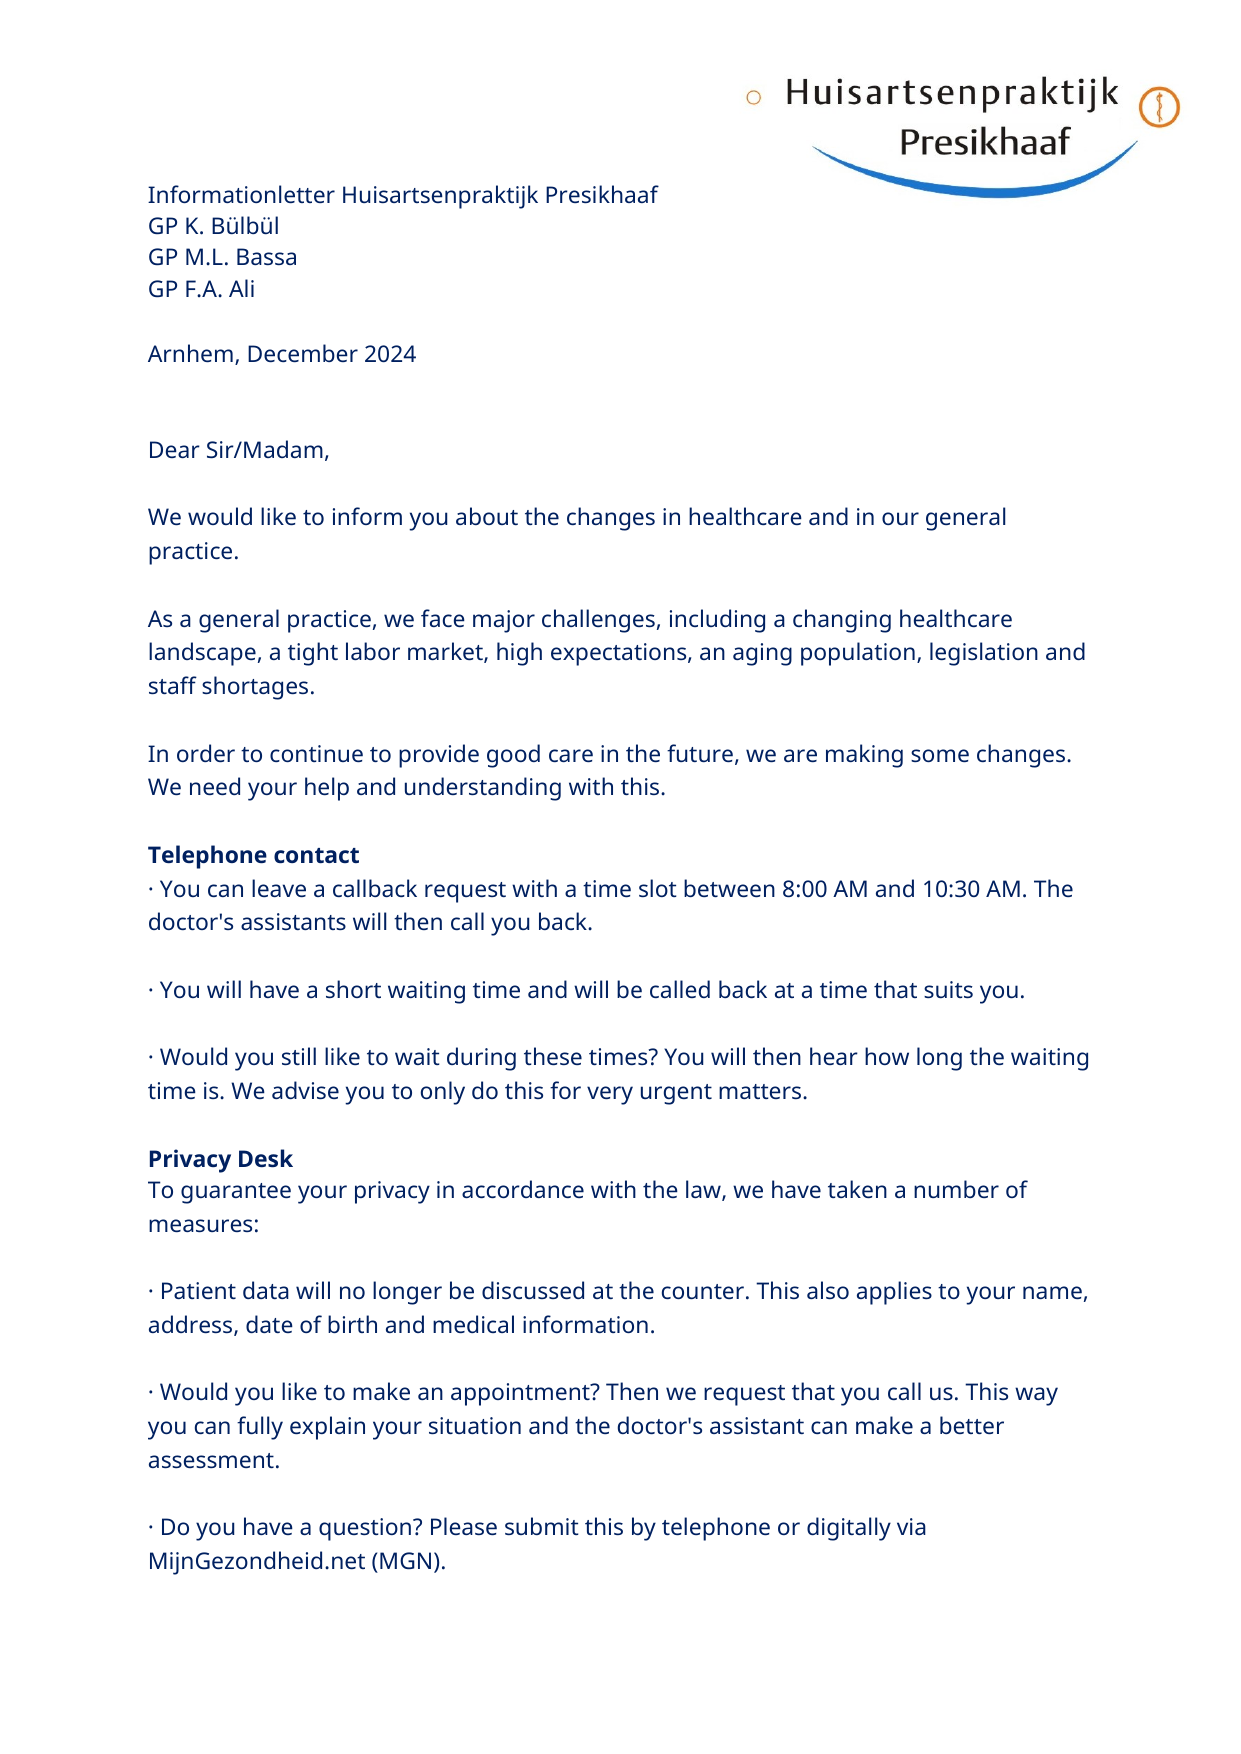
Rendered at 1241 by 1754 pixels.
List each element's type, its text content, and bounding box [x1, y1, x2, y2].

text In order to continue to provide good care in the future, we are making some changes. We need your help and understanding with this. [148, 738, 1093, 803]
text As a general practice, we face major challenges, including a changing healthcare landscape, a tight labor market, high expectations, an aging population, legislation and staff shortages. [148, 603, 1093, 701]
text · Would you still like to wait during these times? You will then hear how long the waiting time is. We advise you to only do this for very urgent matters. [148, 1041, 1093, 1106]
text Dear Sir/Madam, [148, 434, 1093, 465]
text GP K. Bülbül [148, 210, 1093, 241]
text Telephone contact [148, 839, 1093, 870]
text · You can leave a callback request with a time slot between 8:00 AM and 10:30 AM. The doctor's assistants will then call you back. [148, 873, 1093, 938]
text · You will have a short waiting time and will be called back at a time that suits you. [148, 974, 1093, 1005]
text · Patient data will no longer be discussed at the counter. This also applies to your name, address, date of birth and medical information. [148, 1275, 1093, 1340]
text GP F.A. Ali [148, 273, 1093, 304]
text Informationletter Huisartsenpraktijk Presikhaaf [148, 179, 1093, 210]
text · Would you like to make an appointment? Then we request that you call us. This way you can fully explain your situation and the doctor's assistant can make a better assessment. [148, 1376, 1093, 1475]
text Arnhem, December 2024 [148, 338, 1093, 369]
text We would like to inform you about the changes in healthcare and in our general practice. [148, 501, 1093, 566]
text To guarantee your privacy in accordance with the law, we have taken a number of measures: [148, 1174, 1093, 1239]
picture [728, 35, 1218, 212]
text · Do you have a question? Please submit this by telephone or digitally via MijnGezondheid.net (MGN). [148, 1511, 1093, 1576]
text GP M.L. Bassa [148, 241, 1093, 273]
text Privacy Desk [148, 1143, 1093, 1174]
